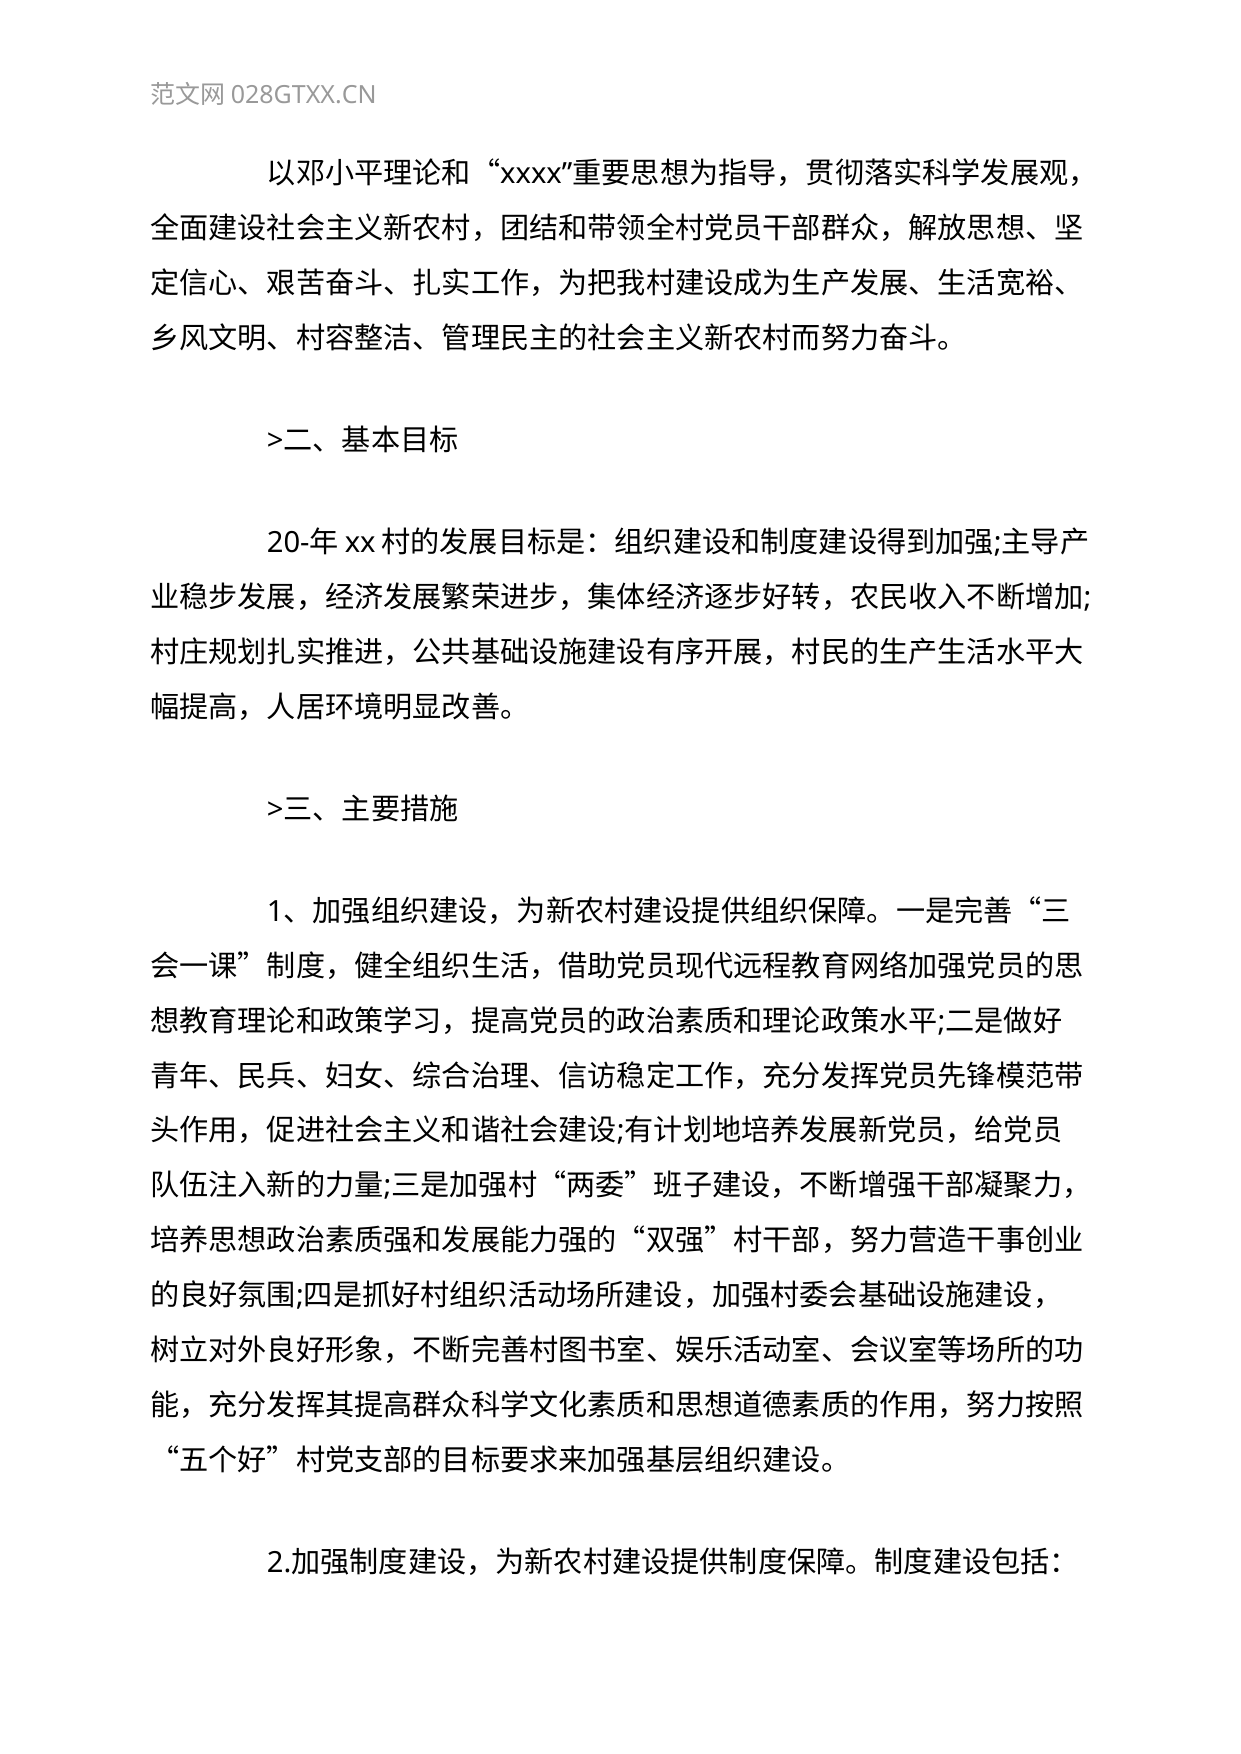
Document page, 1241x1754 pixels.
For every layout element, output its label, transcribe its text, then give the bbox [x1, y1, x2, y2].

text >二、基本目标 [150, 417, 1090, 459]
text 20-年xx村的发展目标是：组织建设和制度建设得到加强;主导产业稳步发展，经济发展繁荣进步，集体经济逐步好转，农民收入不断增加;村庄规划扎实推进，公共基础设施建设有序开展，村民的生产生活水平大幅提高，人居环境明显改善。 [150, 518, 1090, 726]
text 1、加强组织建设，为新农村建设提供组织保障。一是完善“三会一课”制度，健全组织生活，借助党员现代远程教育网络加强党员的思想教育理论和政策学习，提高党员的政治素质和理论政策水平;二是做好青年、民兵、妇女、综合治理、信访稳定工作，充分发挥党员先锋模范带头作用，促进社会主义和谐社会建设;有计划地培养发展新党员，给党员队伍注入新的力量;三是加强村“两委”班子建设，不断增强干部凝聚力，培养思想政治素质强和发展能力强的“双强”村干部，努力营造干事创业的良好氛围;四是抓好村组织活动场所建设，加强村委会基础设施建设，树立对外良好形象，不断完善村图书室、娱乐活动室、会议室等场所的功能，充分发挥其提高群众科学文化素质和思想道德素质的作用，努力按照“五个好”村党支部的目标要求来加强基层组织建设。 [150, 887, 1090, 1479]
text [150, 1538, 1090, 1581]
text >三、主要措施 [150, 785, 1090, 828]
text 以邓小平理论和“xxxx”重要思想为指导，贯彻落实科学发展观，全面建设社会主义新农村，团结和带领全村党员干部群众，解放思想、坚定信心、艰苦奋斗、扎实工作，为把我村建设成为生产发展、生活宽裕、乡风文明、村容整洁、管理民主的社会主义新农村而努力奋斗。 [150, 150, 1090, 357]
